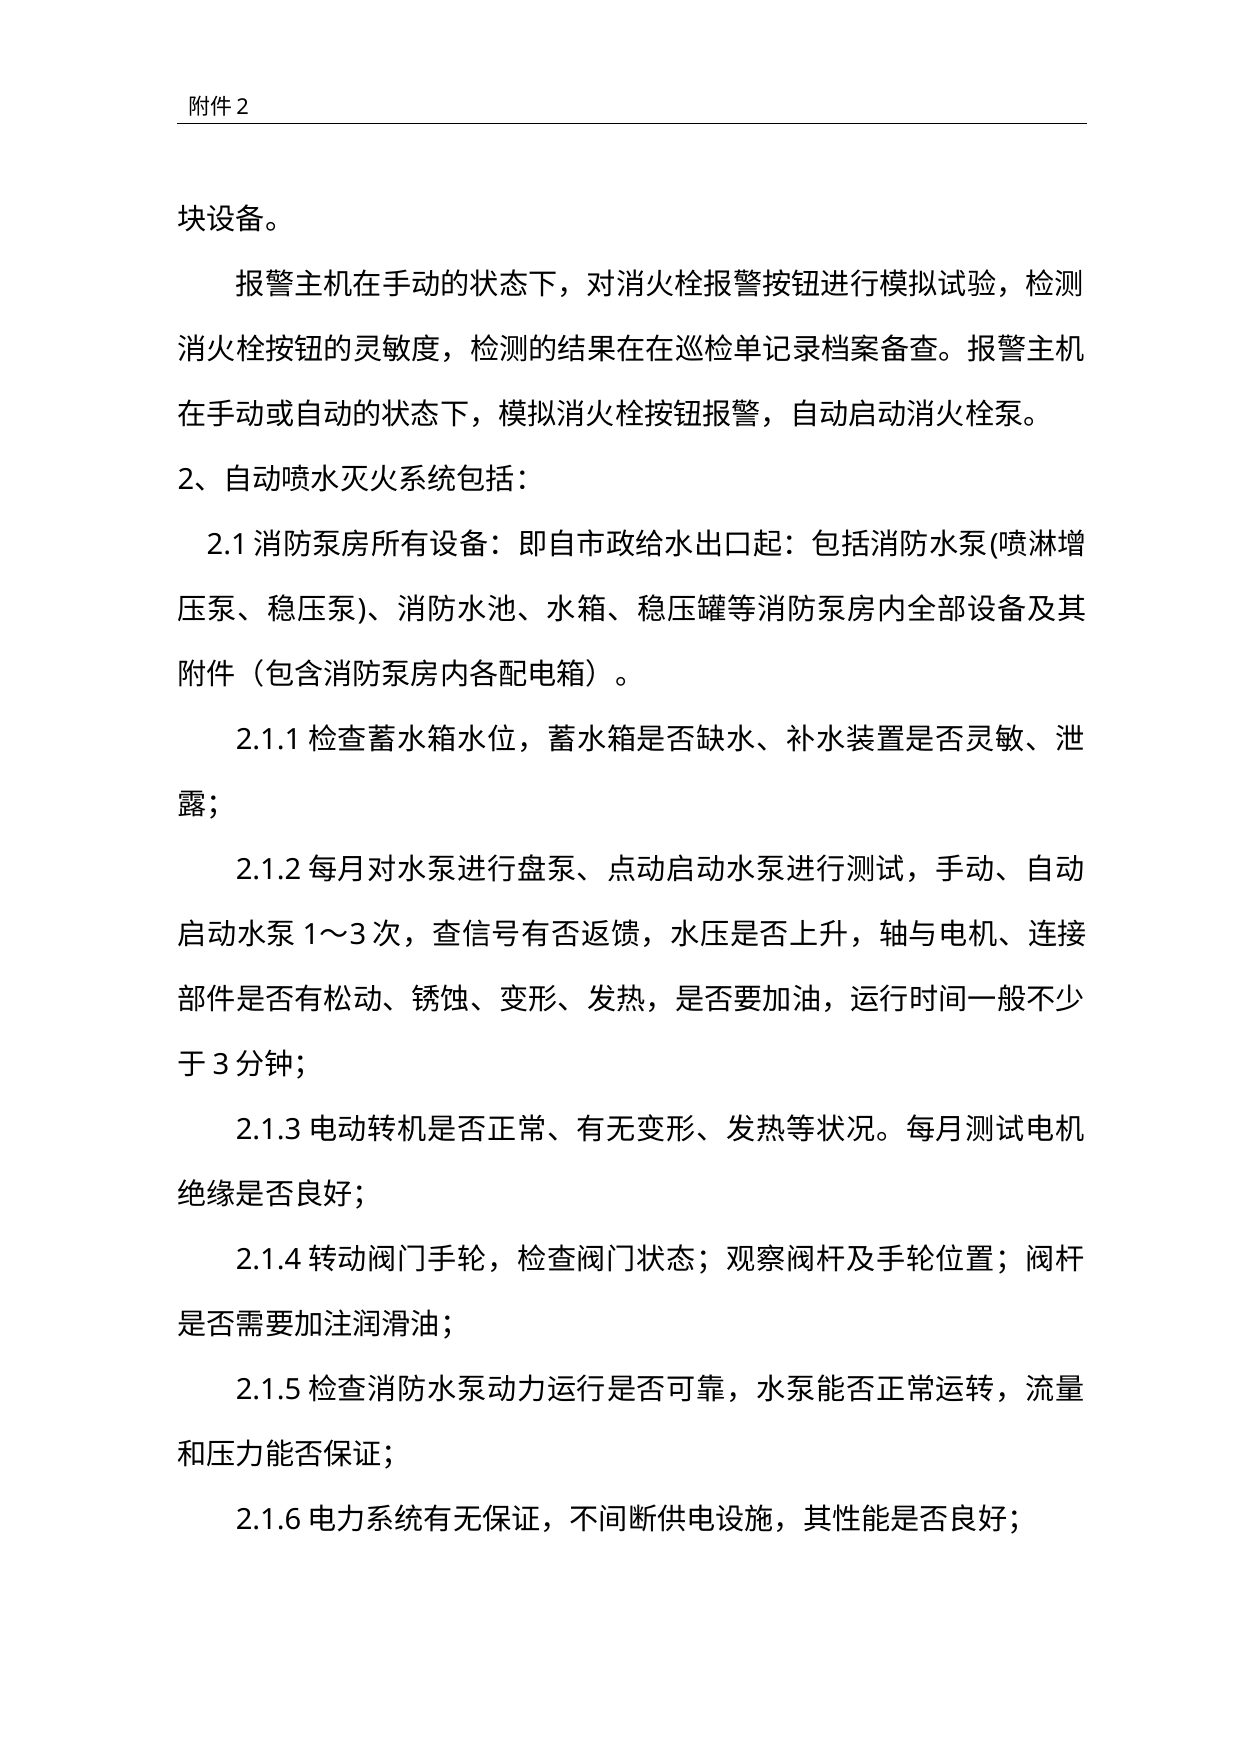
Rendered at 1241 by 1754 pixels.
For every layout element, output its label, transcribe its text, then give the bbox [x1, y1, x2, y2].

text 2.1.6电力系统有无保证，不间断供电设施，其性能是否良好； [177, 1484, 1087, 1549]
text 2.1消防泵房所有设备：即自市政给水出口起：包括消防水泵(喷淋增压泵、稳压泵)、消防水池、水箱、稳压罐等消防泵房内全部设备及其附件（包含消防泵房内各配电箱）。 [177, 509, 1087, 704]
text 报警主机在手动的状态下，对消火栓报警按钮进行模拟试验，检测消火栓按钮的灵敏度，检测的结果在在巡检单记录档案备查。报警主机在手动或自动的状态下，模拟消火栓按钮报警，自动启动消火栓泵。 [177, 249, 1087, 444]
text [177, 184, 1087, 249]
text 2.1.2每月对水泵进行盘泵、点动启动水泵进行测试，手动、自动启动水泵1～3次，查信号有否返馈，水压是否上升，轴与电机、连接部件是否有松动、锈蚀、变形、发热，是否要加油，运行时间一般不少于3分钟； [177, 834, 1087, 1094]
text 2、自动喷水灭火系统包括： [177, 444, 1087, 509]
text 2.1.5检查消防水泵动力运行是否可靠，水泵能否正常运转，流量和压力能否保证； [177, 1354, 1087, 1484]
text 2.1.4转动阀门手轮，检查阀门状态；观察阀杆及手轮位置；阀杆是否需要加注润滑油； [177, 1224, 1087, 1354]
text 2.1.1检查蓄水箱水位，蓄水箱是否缺水、补水装置是否灵敏、泄露； [177, 704, 1087, 834]
text 2.1.3电动转机是否正常、有无变形、发热等状况。每月测试电机绝缘是否良好； [177, 1094, 1087, 1224]
